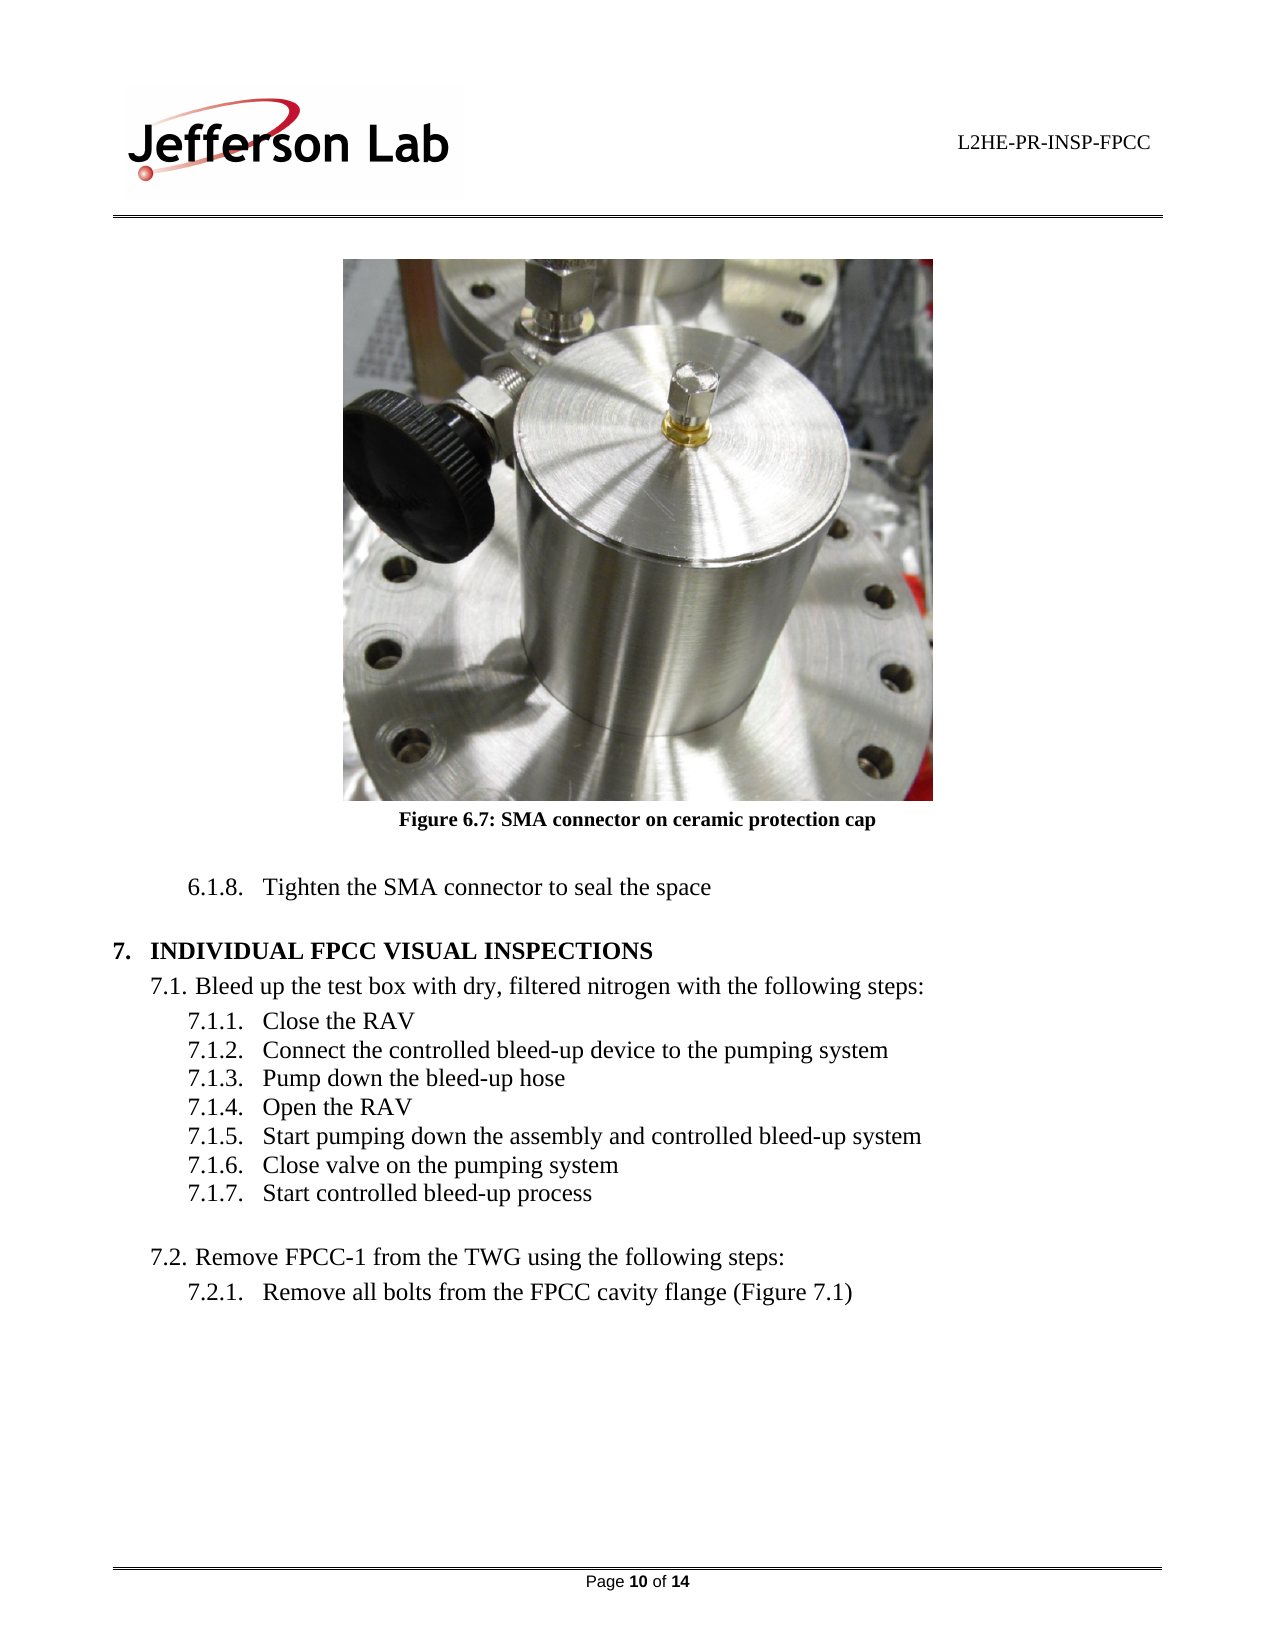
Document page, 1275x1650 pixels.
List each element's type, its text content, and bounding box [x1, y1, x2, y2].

text Start pumping down the assembly and controlled bleed-up system [187, 1121, 1162, 1150]
picture [343, 259, 933, 801]
text Tighten the SMA connector to seal the space [187, 872, 1162, 901]
text Pump down the bleed-up hose [187, 1063, 1162, 1092]
text Remove all bolts from the FPCC cavity flange (Figure 7.1) [187, 1277, 1162, 1306]
text Remove FPCC-1 from the TWG using the following steps: [150, 1242, 1162, 1271]
text Open the RAV [187, 1092, 1162, 1121]
text Start controlled bleed-up process [187, 1178, 1162, 1207]
picture [124, 85, 464, 199]
text Individual FPCC Visual Inspections [112, 936, 1162, 965]
text Connect the controlled bleed-up device to the pumping system [187, 1035, 1162, 1063]
text Close valve on the pumping system [187, 1150, 1162, 1178]
text Close the RAV [187, 1006, 1162, 1035]
text Bleed up the test box with dry, filtered nitrogen with the following steps: [150, 971, 1162, 1000]
text Figure 6.7: SMA connector on ceramic protection cap [112, 807, 1162, 831]
